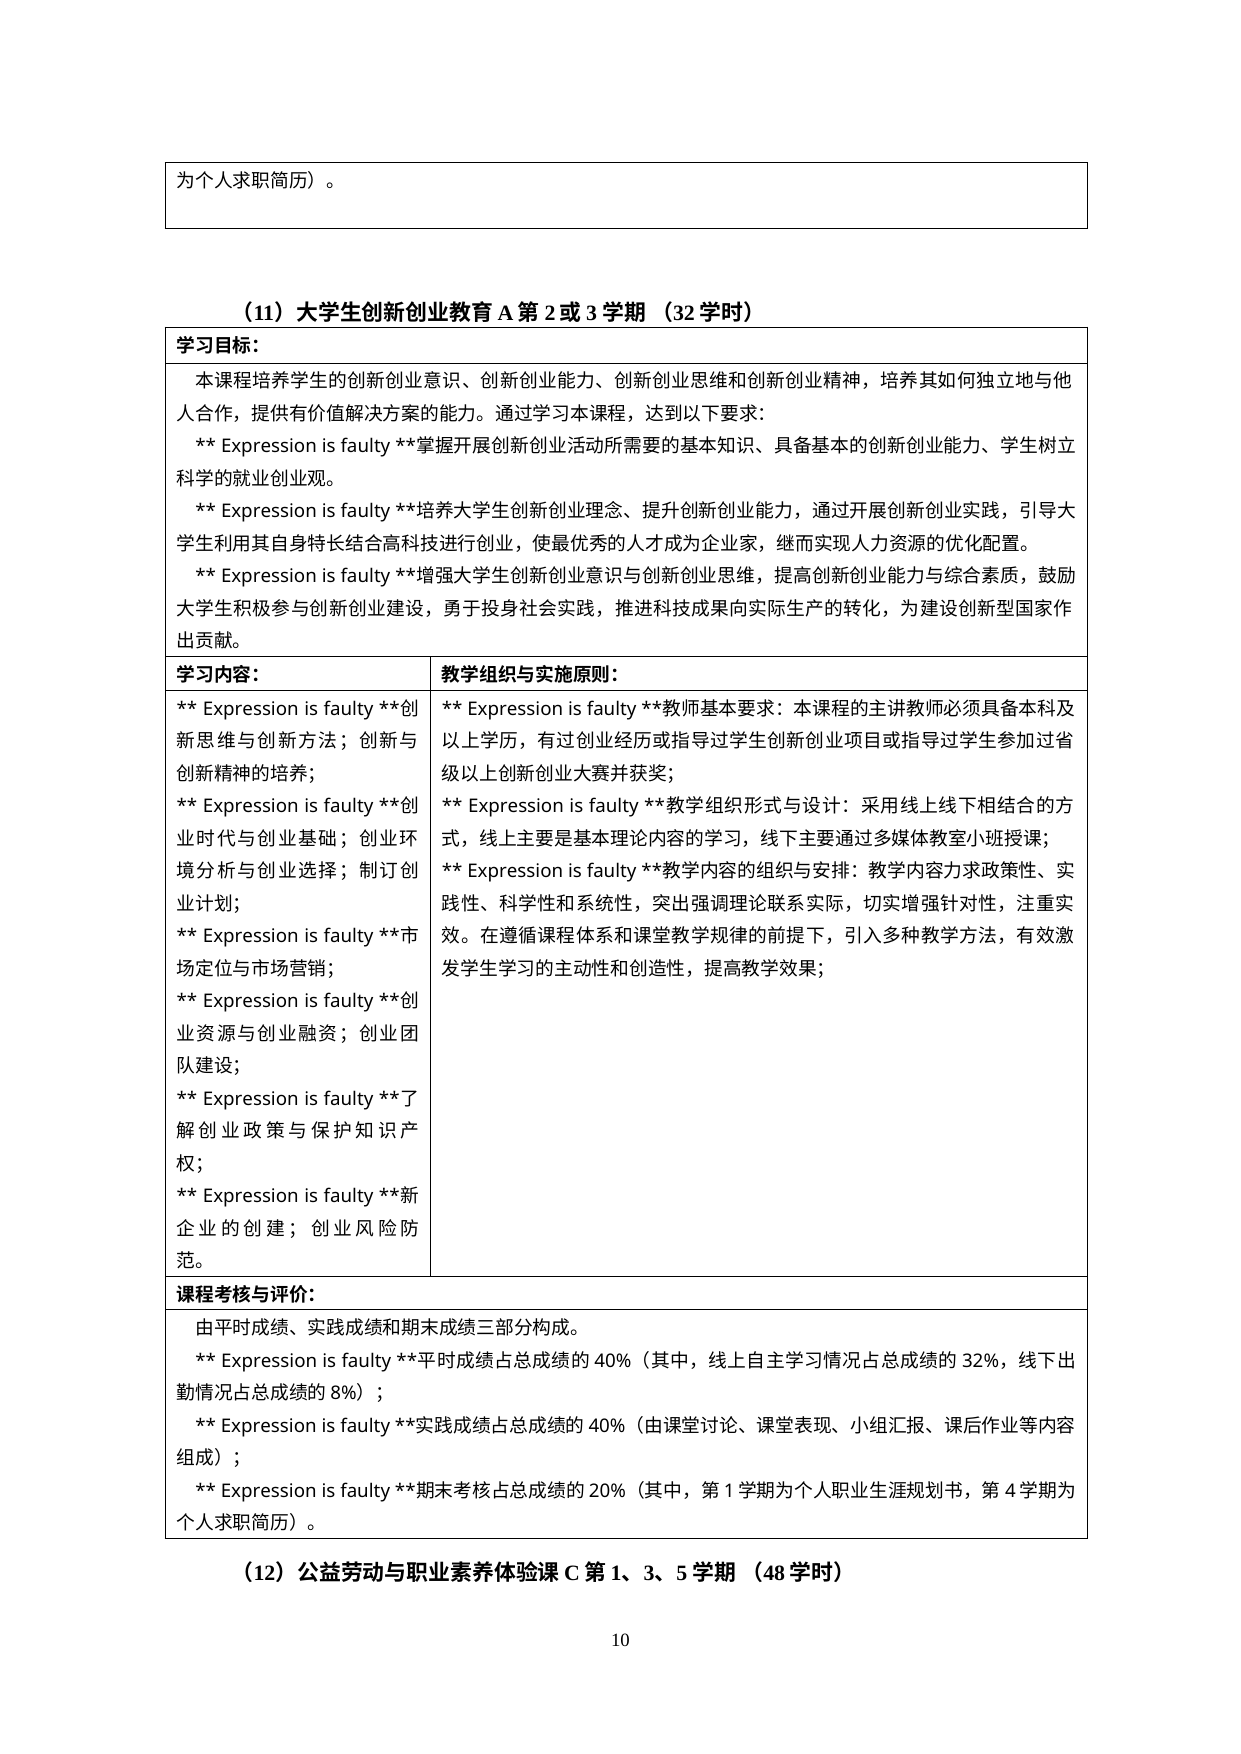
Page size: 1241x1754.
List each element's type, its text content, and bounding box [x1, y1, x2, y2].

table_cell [166, 163, 1087, 228]
table_cell 课程考核与评价： [166, 1277, 1087, 1309]
table_cell 教学组织与实施原则： [431, 657, 1087, 689]
table_cell 本课程培养学生的创新创业意识、创新创业能力、创新创业思维和创新创业精神，培养其如何独立地与他人合作，提供有价值解决方案的能力。通过学习本课程，达到以下要求： ①掌握开展创新创业活动所需要的基本知识、具备基本的创新创业能力、学生树立科学的就业创业观。 ②培养大学生创新创业理念、提升创新创业能力，通过开展创新创业实践，引导大学生利用其自身特长结合高科技进行创业，使最优秀的人才成为企业家，继而实现人力资源的优化配置。 ③增强大学生创新创业意识与创新创业思维，提高创新创业能力与综合素质，鼓励大学生积极参与创新创业建设，勇于投身社会实践，推进科技成果向实际生产的转化，为建设创新型国家作出贡献。 [166, 364, 1087, 656]
table_header 学习目标： [166, 328, 1087, 362]
text （12）公益劳动与职业素养体验课C第1、3、5 学期 （48学时） [187, 1555, 1053, 1587]
text （11）大学生创新创业教育A第 2或3 学期 （32学时） [187, 294, 1053, 327]
table_cell ①教师基本要求：本课程的主讲教师必须具备本科及以上学历，有过创业经历或指导过学生创新创业项目或指导过学生参加过省级以上创新创业大赛并获奖； ②教学组织形式与设计：采用线上线下相结合的方式，线上主要是基本理论内容的学习，线下主要通过多媒体教室小班授课； ③教学内容的组织与安排：教学内容力求政策性、实践性、科学性和系统性，突出强调理论联系实际，切实增强针对性，注重实效。在遵循课程体系和课堂教学规律的前提下，引入多种教学方法，有效激发学生学习的主动性和创造性，提高教学效果； [431, 691, 1087, 1276]
table_cell ①创新思维与创新方法；创新与创新精神的培养； ②创业时代与创业基础；创业环境分析与创业选择；制订创业计划； ③市场定位与市场营销； ④创业资源与创业融资；创业团队建设； ⑤了解创业政策与保护知识产权； ⑥新企业的创建；创业风险防范。 [166, 691, 430, 1276]
table_cell 学习内容： [166, 657, 430, 689]
